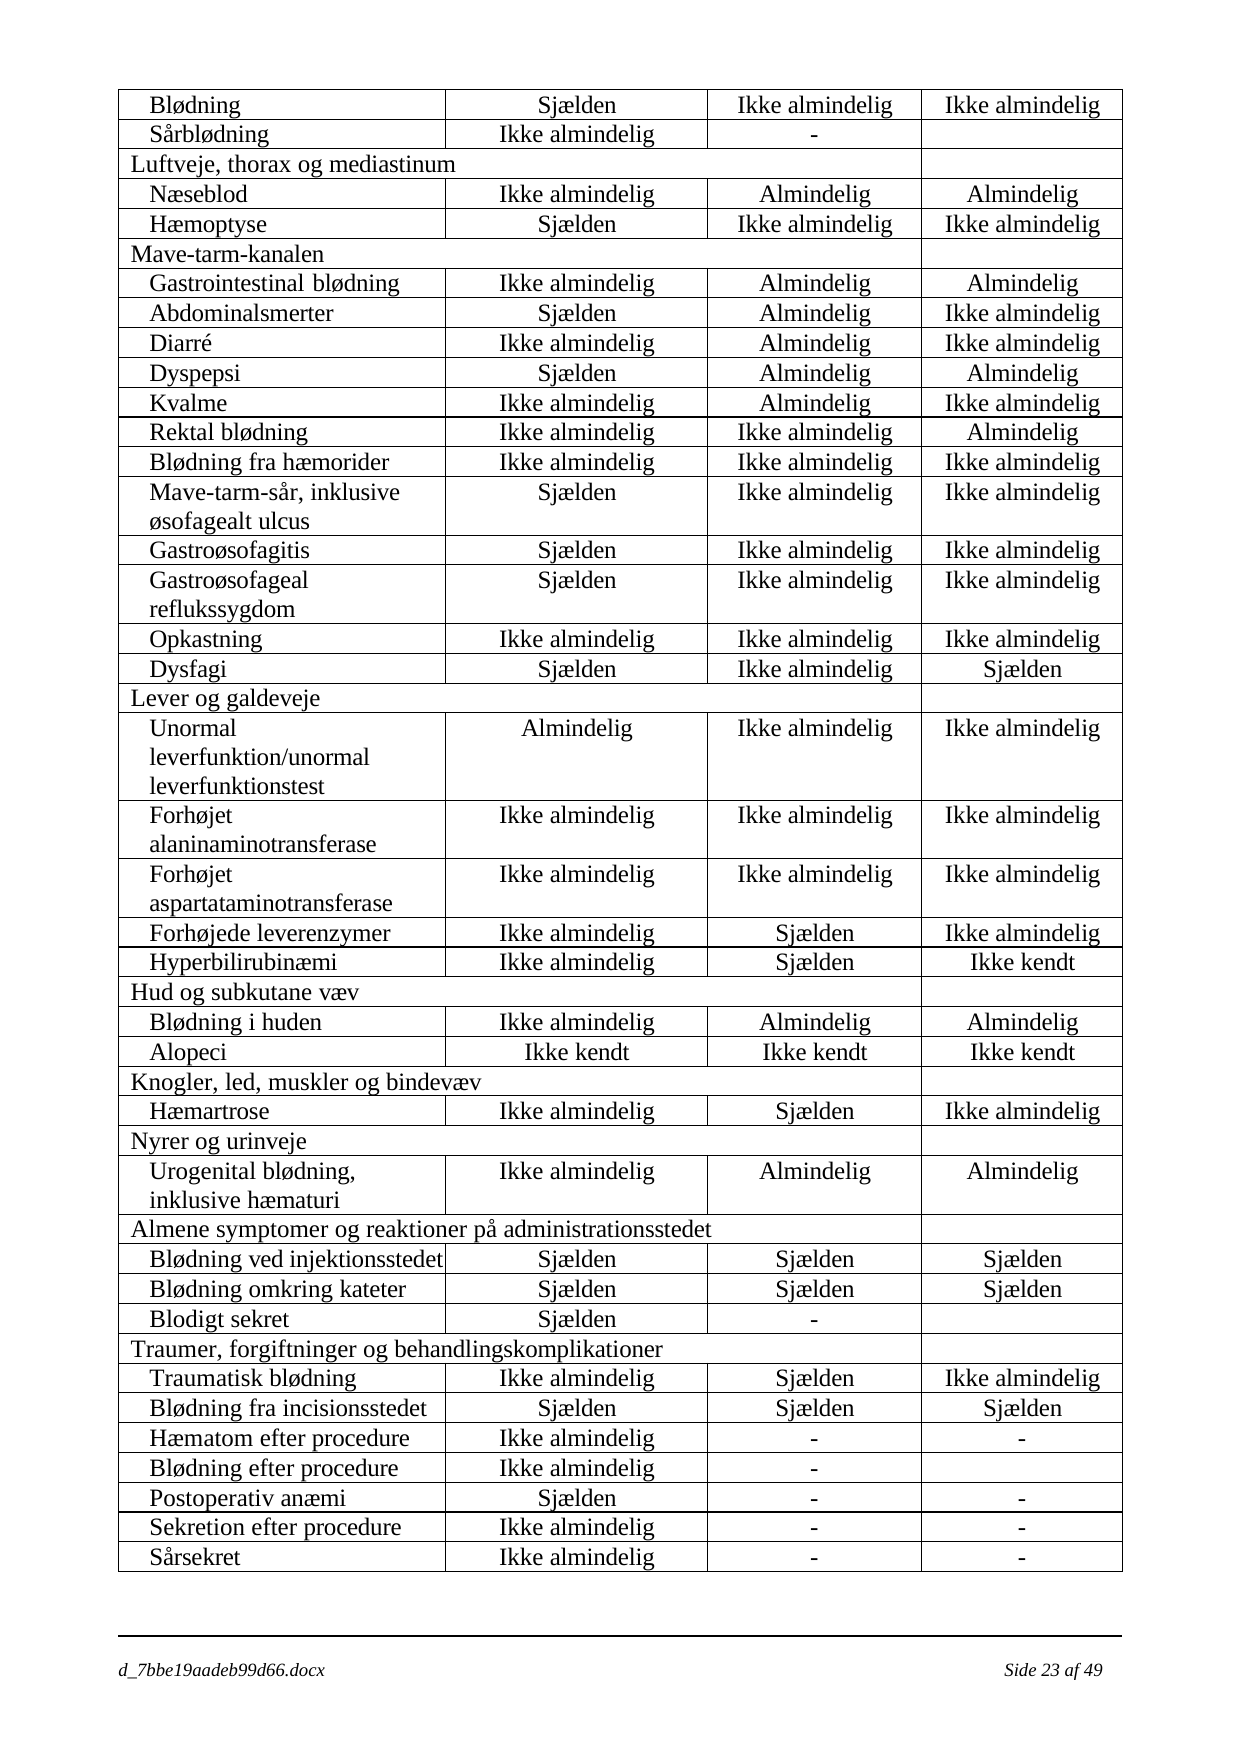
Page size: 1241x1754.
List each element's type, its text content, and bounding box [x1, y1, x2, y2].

table_cell Ikke almindelig [446, 269, 707, 297]
table_cell Blødning omkring kateter [119, 1274, 445, 1303]
table_cell Sjælden [446, 1244, 707, 1273]
table_cell Ikke almindelig [446, 1513, 707, 1541]
table_cell Ikke almindelig [922, 90, 1122, 118]
table_cell Ikke almindelig [922, 1096, 1122, 1125]
table_cell Abdominalsmerter [119, 298, 445, 327]
table_cell Sjælden [708, 1096, 921, 1125]
table_cell - [922, 1542, 1122, 1571]
table_cell Sjælden [922, 1393, 1122, 1422]
table_cell Lever og galdeveje [119, 684, 921, 712]
table_cell Almindelig [708, 179, 921, 208]
table_cell Hyperbilirubinæmi [119, 948, 445, 976]
table_cell [922, 1453, 1122, 1482]
table_cell Hæmoptyse [119, 209, 445, 238]
table_cell Ikke almindelig [708, 859, 921, 917]
table_cell Traumer, forgiftninger og behandlingskomplikationer [119, 1334, 921, 1362]
table_cell Gastrointestinal blødning [119, 269, 445, 297]
table_cell Ikke almindelig [708, 565, 921, 623]
table_cell [922, 684, 1122, 712]
table_cell [922, 1215, 1122, 1243]
table_cell - [708, 1453, 921, 1482]
table_cell - [708, 1304, 921, 1333]
table_cell Almindelig [922, 179, 1122, 208]
table_cell Sjælden [922, 1244, 1122, 1273]
table_cell Ikke almindelig [922, 859, 1122, 917]
table_cell Sjælden [446, 1393, 707, 1422]
table_cell Mave-tarm-sår, inklusive øsofagealt ulcus [119, 477, 445, 534]
table_cell [922, 149, 1122, 178]
table_cell Almindelig [708, 358, 921, 387]
table_cell Ikke almindelig [446, 447, 707, 476]
table_cell [922, 1126, 1122, 1155]
table_cell Sjælden [708, 948, 921, 976]
table_cell Sårsekret [119, 1542, 445, 1571]
table_cell Ikke almindelig [446, 948, 707, 976]
table_cell Blødning fra incisionsstedet [119, 1393, 445, 1422]
table_cell Alopeci [119, 1037, 445, 1066]
table_cell Ikke almindelig [446, 1453, 707, 1482]
table_cell Hæmartrose [119, 1096, 445, 1125]
table_cell Ikke almindelig [922, 298, 1122, 327]
table_cell Sekretion efter procedure [119, 1513, 445, 1541]
table_cell Luftveje, thorax og mediastinum [119, 149, 921, 178]
table_cell Sjælden [446, 1274, 707, 1303]
table_cell [922, 977, 1122, 1006]
table_cell - [922, 1483, 1122, 1511]
table_cell Ikke kendt [922, 1037, 1122, 1066]
table_cell Ikke almindelig [446, 1007, 707, 1036]
table_cell Ikke almindelig [922, 624, 1122, 653]
table_cell Ikke almindelig [446, 179, 707, 208]
table_cell Ikke almindelig [708, 418, 921, 446]
table_cell Unormal leverfunktion/unormal leverfunktionstest [119, 713, 445, 799]
table_cell Ikke almindelig [922, 918, 1122, 946]
table_cell Ikke almindelig [708, 624, 921, 653]
table_cell Ikke almindelig [922, 1364, 1122, 1392]
table_cell Nyrer og urinveje [119, 1126, 921, 1155]
table_cell Ikke almindelig [446, 1423, 707, 1452]
table_cell Postoperativ anæmi [119, 1483, 445, 1511]
table_cell Ikke almindelig [708, 654, 921, 682]
table_cell Sjælden [708, 1393, 921, 1422]
table_cell Blødning efter procedure [119, 1453, 445, 1482]
table_cell Kvalme [119, 388, 445, 416]
table_cell Ikke kendt [922, 948, 1122, 976]
table_cell Almindelig [922, 1007, 1122, 1036]
table_cell - [922, 1423, 1122, 1452]
table_cell Sjælden [446, 1304, 707, 1333]
table_cell Ikke almindelig [446, 1364, 707, 1392]
table_cell [922, 1334, 1122, 1362]
table_cell Sjælden [708, 918, 921, 946]
table_cell Almindelig [922, 1156, 1122, 1213]
table_cell Hæmatom efter procedure [119, 1423, 445, 1452]
table_cell Ikke almindelig [446, 918, 707, 946]
table_cell - [922, 1513, 1122, 1541]
table_cell Sjælden [446, 298, 707, 327]
table_cell Almindelig [708, 1007, 921, 1036]
table_cell Ikke almindelig [922, 447, 1122, 476]
table_cell Sjælden [708, 1274, 921, 1303]
table_cell Ikke almindelig [708, 536, 921, 564]
table_cell Ikke almindelig [922, 713, 1122, 799]
table_cell Knogler, led, muskler og bindevæv [119, 1067, 921, 1095]
table_cell Almindelig [922, 358, 1122, 387]
table_cell Ikke almindelig [922, 536, 1122, 564]
table_cell [922, 1067, 1122, 1095]
table_cell Rektal blødning [119, 418, 445, 446]
table_cell - [708, 1483, 921, 1511]
table_cell Almindelig [708, 1156, 921, 1213]
table_cell Almindelig [708, 298, 921, 327]
table_cell Forhøjet alaninaminotransferase [119, 801, 445, 858]
table_cell Opkastning [119, 624, 445, 653]
table_cell Sjælden [708, 1244, 921, 1273]
table_cell Blødning i huden [119, 1007, 445, 1036]
table_cell Gastroøsofageal reflukssygdom [119, 565, 445, 623]
table_cell Ikke almindelig [446, 1156, 707, 1213]
table_cell Ikke almindelig [708, 447, 921, 476]
table_cell Ikke almindelig [446, 1542, 707, 1571]
table_cell Sjælden [446, 536, 707, 564]
table_cell Dysfagi [119, 654, 445, 682]
table_cell Sjælden [922, 654, 1122, 682]
table_cell - [708, 1542, 921, 1571]
table_cell Almindelig [922, 269, 1122, 297]
table_cell Ikke almindelig [708, 90, 921, 118]
table_cell Ikke almindelig [446, 328, 707, 357]
table_cell Diarré [119, 328, 445, 357]
table_cell Hud og subkutane væv [119, 977, 921, 1006]
table_cell Sjælden [446, 477, 707, 534]
table_cell Dyspepsi [119, 358, 445, 387]
table_cell Almindelig [708, 388, 921, 416]
table_cell Næseblod [119, 179, 445, 208]
table_cell Traumatisk blødning [119, 1364, 445, 1392]
table_cell Almindelig [446, 713, 707, 799]
table_cell Sjælden [446, 90, 707, 118]
table_cell Ikke kendt [708, 1037, 921, 1066]
table_cell Sjælden [446, 654, 707, 682]
table_cell Gastroøsofagitis [119, 536, 445, 564]
table_cell Sjælden [446, 565, 707, 623]
table_cell Sjælden [446, 358, 707, 387]
table_cell Ikke almindelig [922, 565, 1122, 623]
table_cell Ikke almindelig [446, 801, 707, 858]
table_cell Ikke almindelig [922, 209, 1122, 238]
table_cell Ikke almindelig [922, 477, 1122, 534]
table_cell Sjælden [922, 1274, 1122, 1303]
table_cell [922, 120, 1122, 148]
table_cell - [708, 1513, 921, 1541]
table_cell - [708, 120, 921, 148]
table_cell Mave-tarm-kanalen [119, 239, 921, 267]
table_cell Sårblødning [119, 120, 445, 148]
table_cell Forhøjede leverenzymer [119, 918, 445, 946]
table_cell Almindelig [708, 269, 921, 297]
table_cell Sjælden [708, 1364, 921, 1392]
table_cell Ikke almindelig [446, 624, 707, 653]
table_cell Urogenital blødning, inklusive hæmaturi [119, 1156, 445, 1213]
table_cell [922, 239, 1122, 267]
table_cell Ikke almindelig [446, 859, 707, 917]
table_cell Ikke almindelig [708, 477, 921, 534]
table_cell Forhøjet aspartataminotransferase [119, 859, 445, 917]
table_cell Ikke almindelig [922, 801, 1122, 858]
table_cell Ikke kendt [446, 1037, 707, 1066]
table_cell - [708, 1423, 921, 1452]
table_cell Ikke almindelig [708, 713, 921, 799]
table_cell Ikke almindelig [446, 120, 707, 148]
table_cell Ikke almindelig [446, 418, 707, 446]
table_cell Blødning [119, 90, 445, 118]
table_cell Ikke almindelig [922, 388, 1122, 416]
table_cell Sjælden [446, 1483, 707, 1511]
table_cell [922, 1304, 1122, 1333]
table_cell Almindelig [922, 418, 1122, 446]
table_cell Blødning fra hæmorider [119, 447, 445, 476]
table_cell Blødning ved injektionsstedet [119, 1244, 445, 1273]
table_cell Ikke almindelig [922, 328, 1122, 357]
table_cell Ikke almindelig [708, 801, 921, 858]
table_cell Ikke almindelig [446, 388, 707, 416]
table_cell Sjælden [446, 209, 707, 238]
table_cell Blodigt sekret [119, 1304, 445, 1333]
table_cell Almindelig [708, 328, 921, 357]
table_cell Ikke almindelig [446, 1096, 707, 1125]
table_cell Ikke almindelig [708, 209, 921, 238]
table_cell Almene symptomer og reaktioner på administrationsstedet [119, 1215, 921, 1243]
